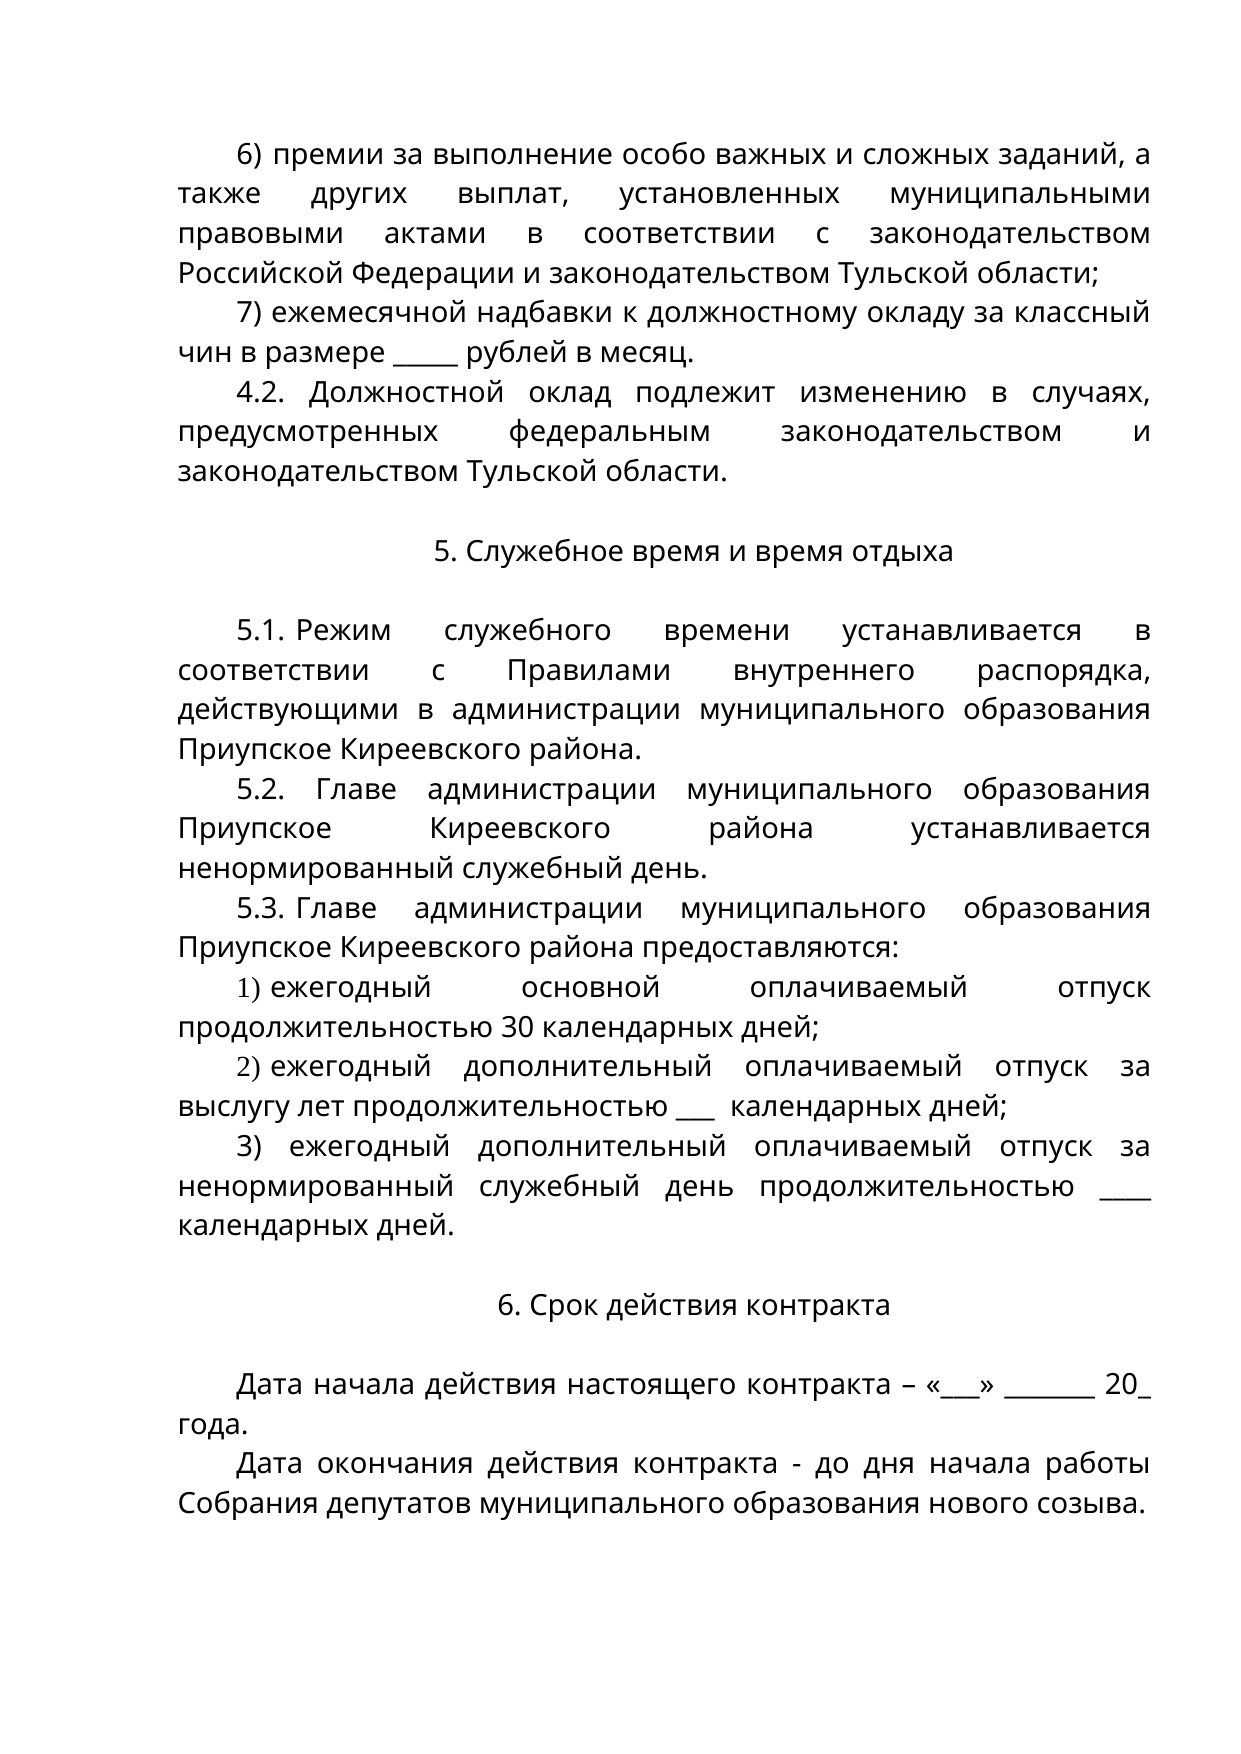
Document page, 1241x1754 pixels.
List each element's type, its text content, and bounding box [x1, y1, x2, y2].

text Дата начала действия настоящего контракта – «___» _______ 20_ года. [177, 1363, 1152, 1443]
text 5. Служебное время и время отдыха [177, 530, 1152, 569]
text 4.2. Должностной оклад подлежит изменению в случаях, предусмотренных федеральным законодательством и законодательством Тульской области. [177, 371, 1152, 490]
text 7) ежемесячной надбавки к должностному окладу за классный чин в размере _____ рублей в месяц. [177, 292, 1152, 371]
list ежегодный дополнительный оплачиваемый отпуск за выслугу лет продолжительностью ___ календарных дней; [177, 1046, 1152, 1125]
text 6. Срок действия контракта [177, 1284, 1152, 1323]
text 5.1. Режим служебного времени устанавливается в соответствии с Правилами внутреннего распорядка, действующими в администрации муниципального образования Приупское Киреевского района. [177, 609, 1152, 768]
text Дата окончания действия контракта - до дня начала работы Собрания депутатов муниципального образования нового созыва. [177, 1443, 1152, 1522]
text 5.3. Главе администрации муниципального образования Приупское Киреевского района предоставляются: [177, 887, 1152, 966]
text 6) премии за выполнение особо важных и сложных заданий, а также других выплат, установленных муниципальными правовыми актами в соответствии с законодательством Российской Федерации и законодательством Тульской области; [177, 133, 1152, 292]
text 3) ежегодный дополнительный оплачиваемый отпуск за ненормированный служебный день продолжительностью ____ календарных дней. [177, 1125, 1152, 1244]
text 5.2. Главе администрации муниципального образования Приупское Киреевского района устанавливается ненормированный служебный день. [177, 768, 1152, 887]
list ежегодный основной оплачиваемый отпуск продолжительностью 30 календарных дней; [177, 966, 1152, 1046]
